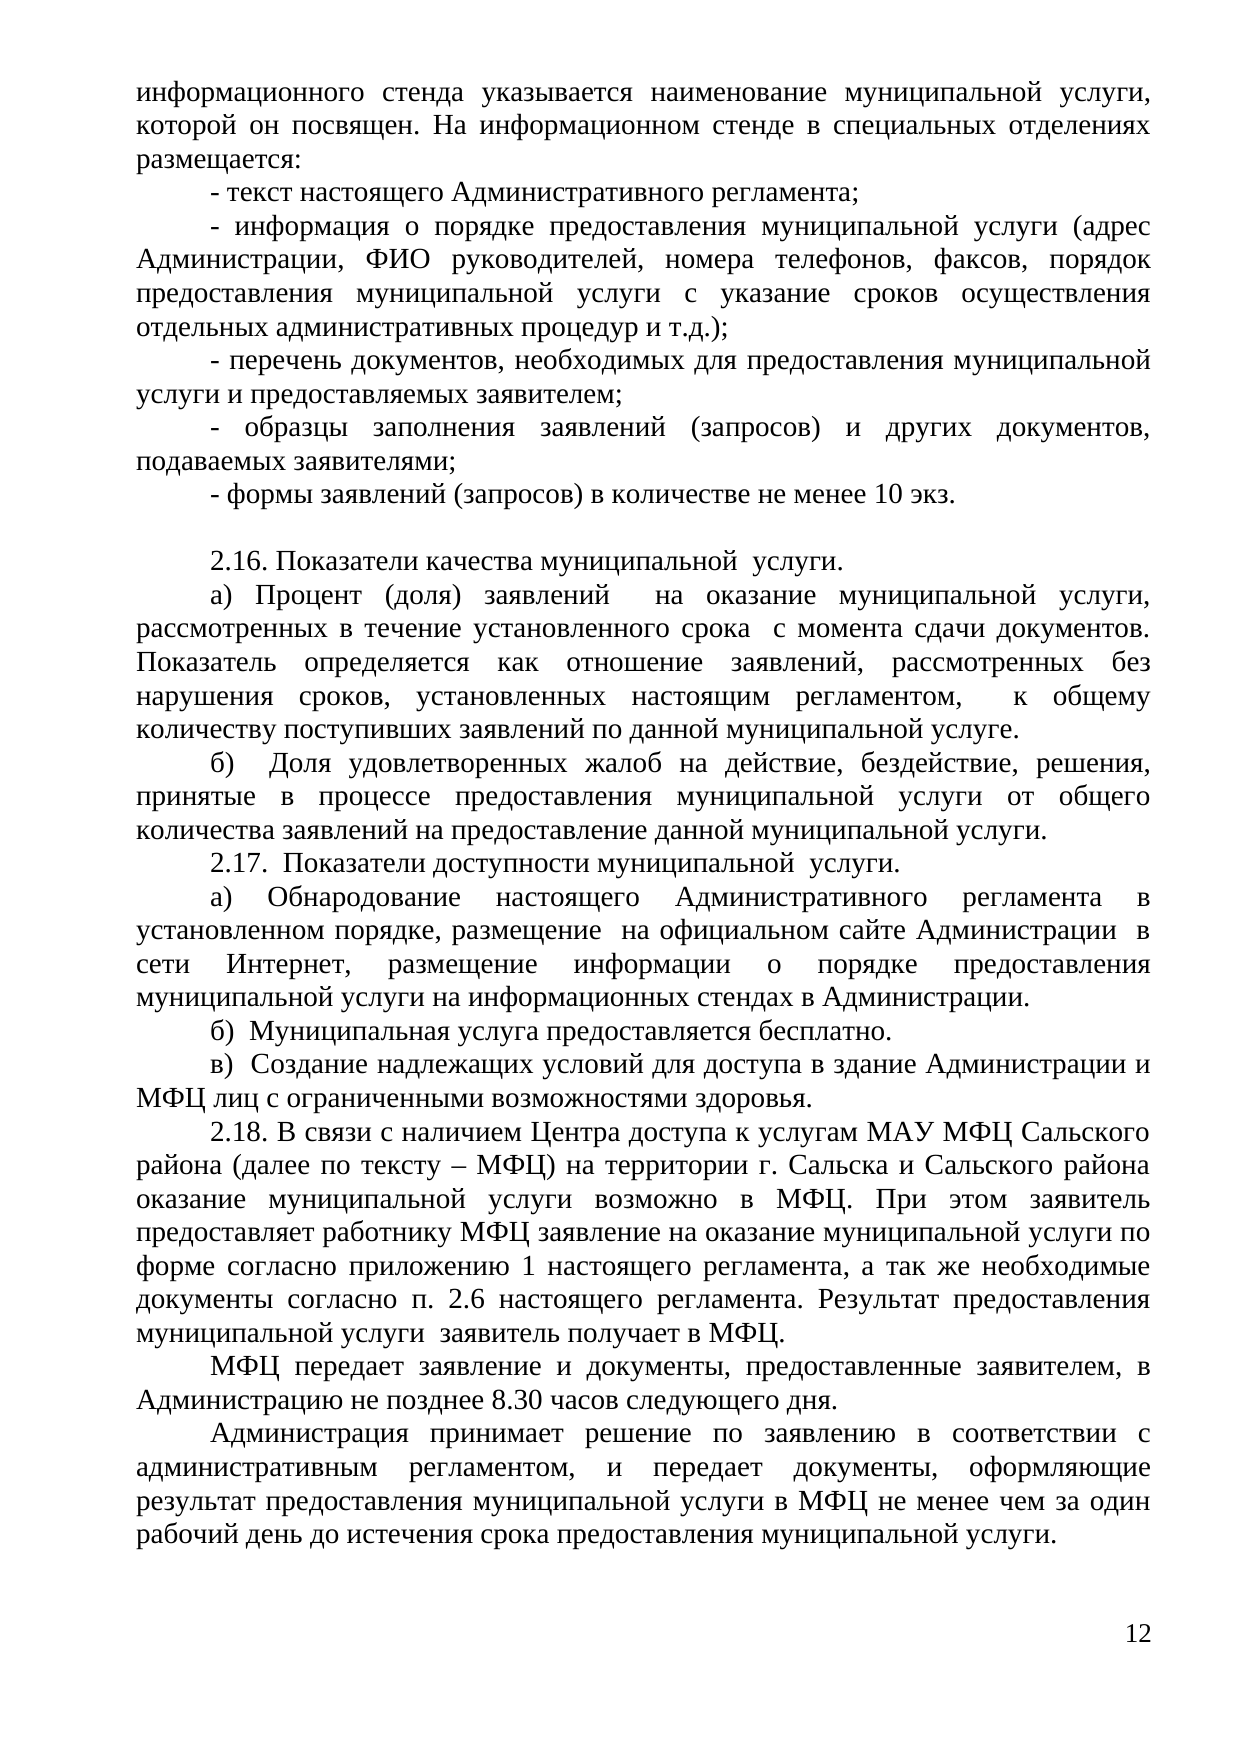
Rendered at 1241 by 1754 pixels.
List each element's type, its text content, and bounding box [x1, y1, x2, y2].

text а) Обнародование настоящего Административного регламента в установленном порядке, размещение на официальном сайте Администрации в сети Интернет, размещение информации о порядке предоставления муниципальной услуги на информационных стендах в Администрации. [136, 879, 1152, 1013]
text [136, 74, 1152, 174]
text МФЦ передает заявление и документы, предоставленные заявителем, в Администрацию не позднее 8.30 часов следующего дня. [136, 1348, 1152, 1416]
text 2.17. Показатели доступности муниципальной услуги. [136, 845, 1152, 879]
text - перечень документов, необходимых для предоставления муниципальной услуги и предоставляемых заявителем; [136, 342, 1152, 409]
text б) Муниципальная услуга предоставляется бесплатно. [136, 1013, 1152, 1047]
text в) Создание надлежащих условий для доступа в здание Администрации и МФЦ лиц с ограниченными возможностями здоровья. [136, 1047, 1152, 1114]
text Администрация принимает решение по заявлению в соответствии с административным регламентом, и передает документы, оформляющие результат предоставления муниципальной услуги в МФЦ не менее чем за один рабочий день до истечения срока предоставления муниципальной услуги. [136, 1416, 1152, 1550]
text - образцы заполнения заявлений (запросов) и других документов, подаваемых заявителями; [136, 409, 1152, 476]
text 2.18. В связи с наличием Центра доступа к услугам МАУ МФЦ Сальского района (далее по тексту – МФЦ) на территории г. Сальска и Сальского района оказание муниципальной услуги возможно в МФЦ. При этом заявитель предоставляет работнику МФЦ заявление на оказание муниципальной услуги по форме согласно приложению 1 настоящего регламента, а так же необходимые документы согласно п. 2.6 настоящего регламента. Результат предоставления муниципальной услуги заявитель получает в МФЦ. [136, 1114, 1152, 1348]
text - формы заявлений (запросов) в количестве не менее 10 экз. [136, 476, 1152, 510]
text - текст настоящего Административного регламента; [136, 174, 1152, 208]
text 2.16. Показатели качества муниципальной услуги. [136, 543, 1152, 577]
text б) Доля удовлетворенных жалоб на действие, бездействие, решения, принятые в процессе предоставления муниципальной услуги от общего количества заявлений на предоставление данной муниципальной услуги. [136, 745, 1152, 845]
text - информация о порядке предоставления муниципальной услуги (адрес Администрации, ФИО руководителей, номера телефонов, факсов, порядок предоставления муниципальной услуги с указание сроков осуществления отдельных административных процедур и т.д.); [136, 208, 1152, 342]
text а) Процент (доля) заявлений на оказание муниципальной услуги, рассмотренных в течение установленного срока с момента сдачи документов. Показатель определяется как отношение заявлений, рассмотренных без нарушения сроков, установленных настоящим регламентом, к общему количеству поступивших заявлений по данной муниципальной услуге. [136, 577, 1152, 745]
